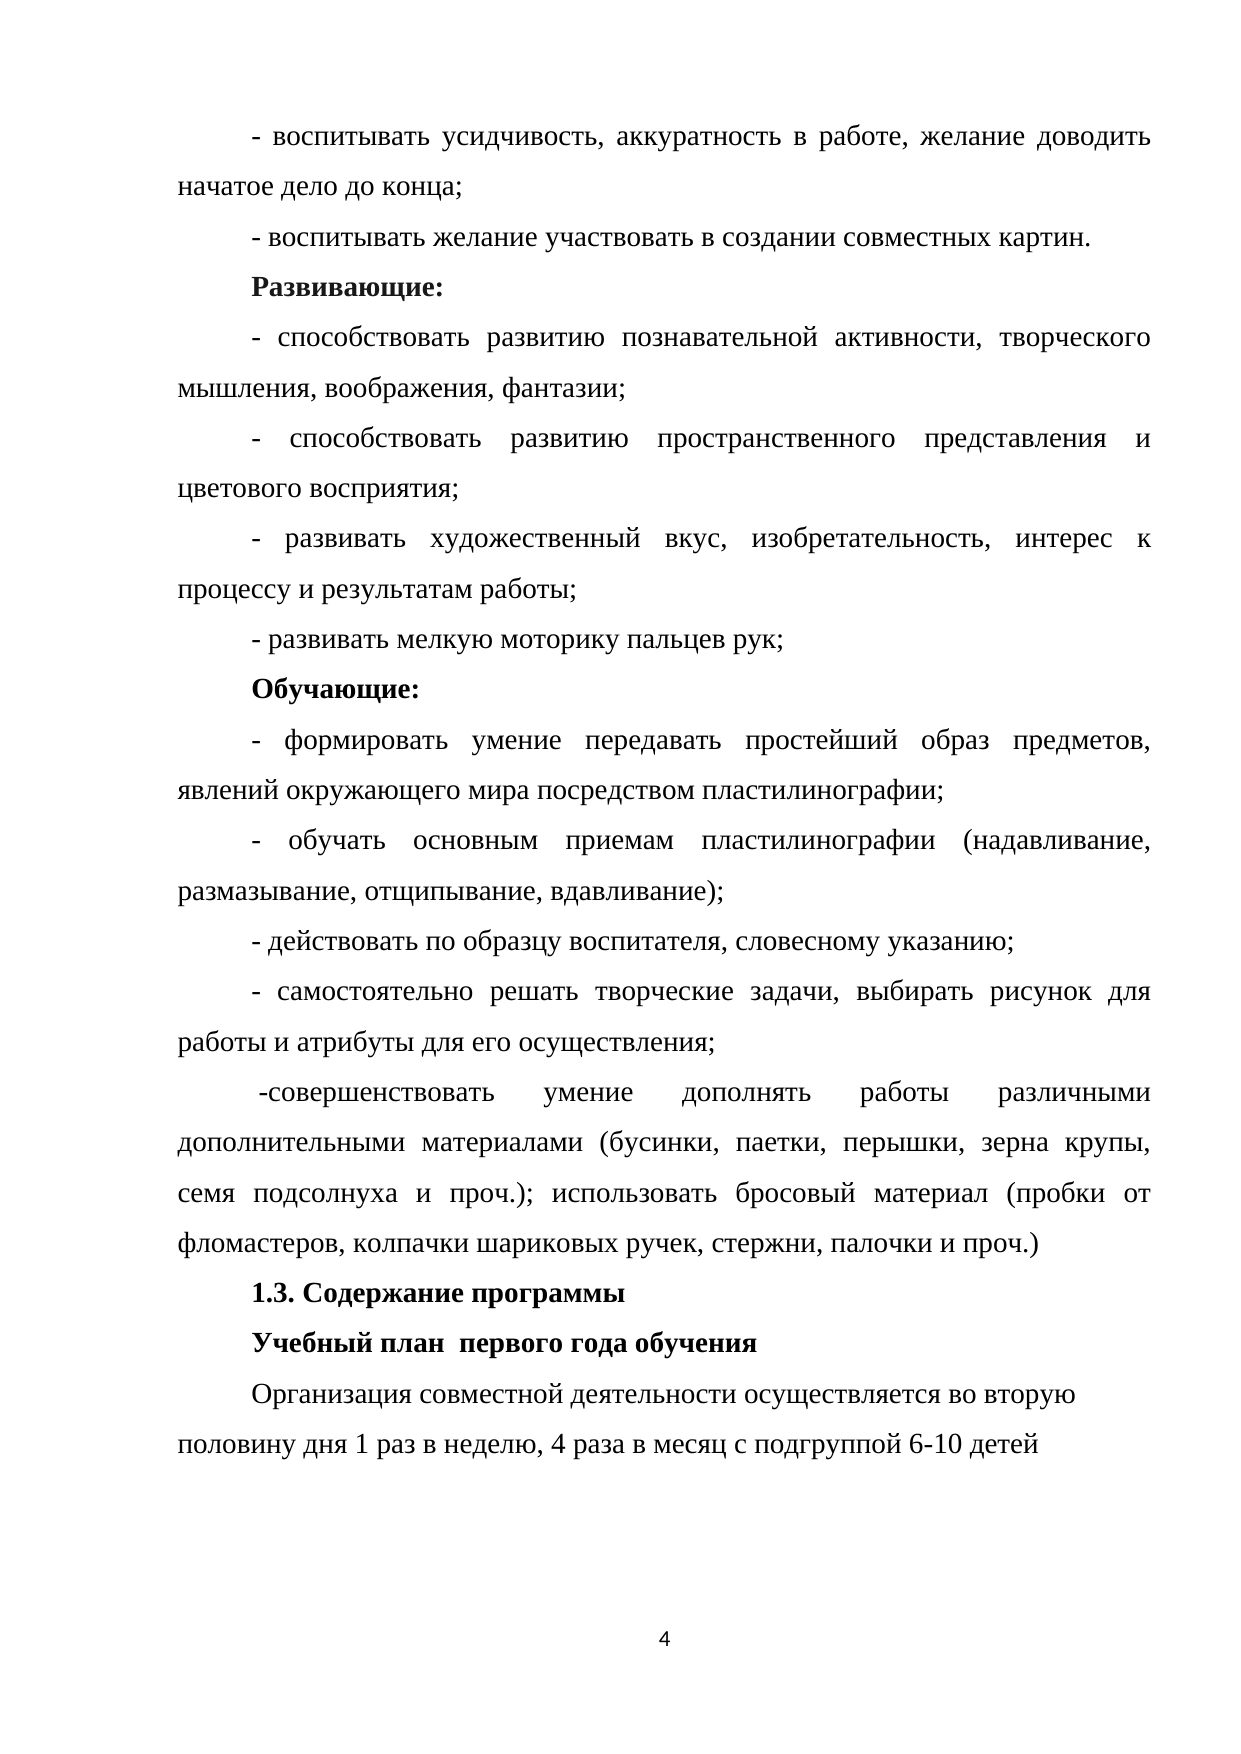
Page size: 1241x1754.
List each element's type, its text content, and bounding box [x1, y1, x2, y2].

text 1.3. Содержание программы [177, 1275, 1152, 1309]
text -совершенствовать умение дополнять работы различными дополнительными материалами (бусинки, паетки, перышки, зерна крупы, семя подсолнуха и проч.); использовать бросовый материал (пробки от фломастеров, колпачки шариковых ручек, стержни, палочки и проч.) [177, 1074, 1152, 1258]
text - самостоятельно решать творческие задачи, выбирать рисунок для работы и атрибуты для его осуществления; [177, 973, 1152, 1057]
text Учебный план первого года обучения [177, 1326, 1152, 1359]
text - воспитывать желание участвовать в создании совместных картин. [177, 219, 1152, 252]
text - развивать мелкую моторику пальцев рук; [177, 621, 1152, 655]
text Развивающие: [177, 269, 1152, 303]
text - развивать художественный вкус, изобретательность, интерес к процессу и результатам работы; [177, 521, 1152, 604]
text - воспитывать усидчивость, аккуратность в работе, желание доводить начатое дело до конца; [177, 118, 1152, 202]
text - способствовать развитию пространственного представления и цветового восприятия; [177, 420, 1152, 504]
text - обучать основным приемам пластилинографии (надавливание, размазывание, отщипывание, вдавливание); [177, 822, 1152, 906]
text Обучающие: [177, 672, 1152, 705]
text - способствовать развитию познавательной активности, творческого мышления, воображения, фантазии; [177, 319, 1152, 403]
text Организация совместной деятельности осуществляется во вторую половину дня 1 раз в неделю, 4 раза в месяц с подгруппой 6-10 детей [177, 1376, 1152, 1460]
text - формировать умение передавать простейший образ предметов, явлений окружающего мира посредством пластилинографии; [177, 722, 1152, 806]
text - действовать по образцу воспитателя, словесному указанию; [177, 923, 1152, 957]
